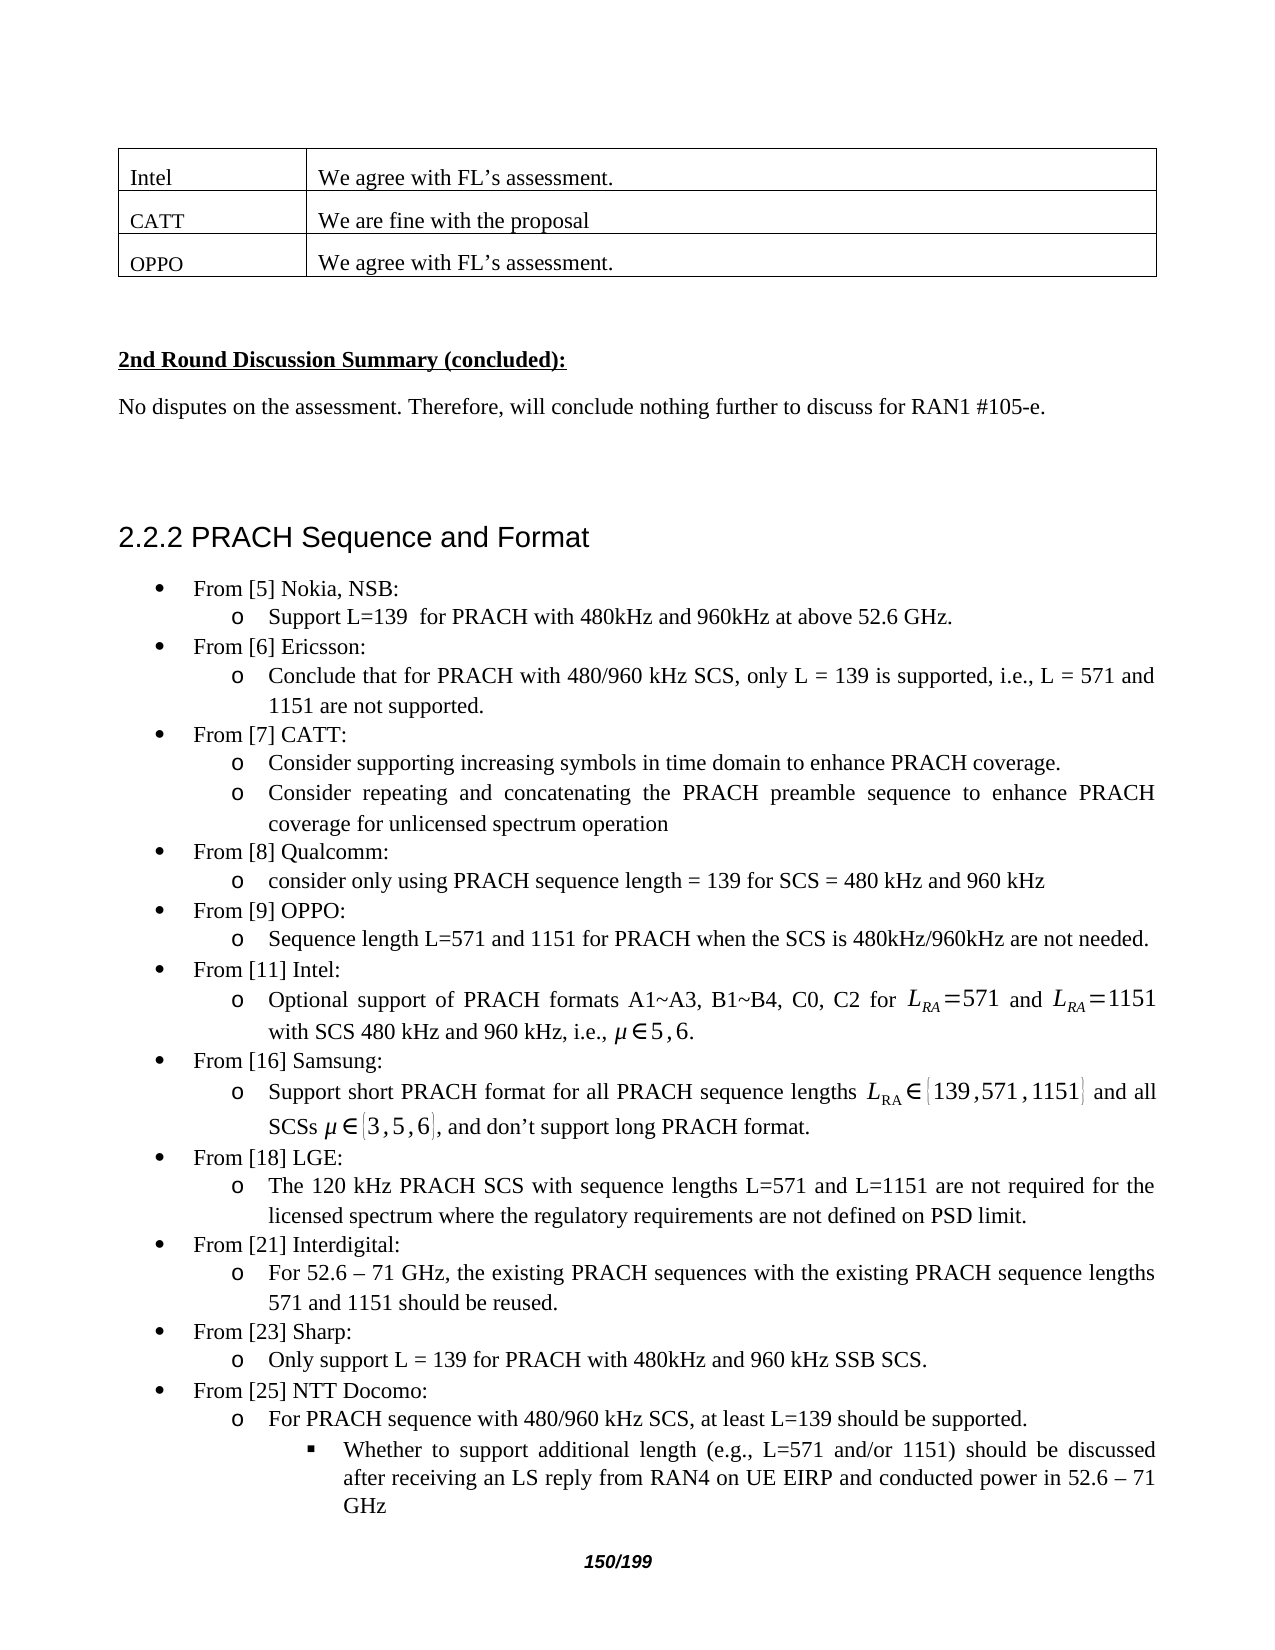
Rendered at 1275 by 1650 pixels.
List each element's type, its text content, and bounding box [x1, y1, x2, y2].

list Conclude that for PRACH with 480/960 kHz SCS, only L = 139 is supported, i.e., L = 571 and 1151 are not supported. [231, 662, 1157, 718]
list Consider supporting increasing symbols in time domain to enhance PRACH coverage. [231, 749, 1157, 777]
list Optional support of PRACH formats A1~A3, B1~B4, C0, C2 for and with SCS 480 kHz and 960 kHz, i.e., . [231, 984, 1157, 1045]
list Whether to support additional length (e.g., L=571 and/or 1151) should be discussed after receiving an LS reply from RAN4 on UE EIRP and conducted power in 52.6 – 71 GHz [306, 1436, 1157, 1519]
list Support short PRACH format for all PRACH sequence lengths and all SCSs , and don’t support long PRACH format. [231, 1076, 1157, 1141]
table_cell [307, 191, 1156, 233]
list From [9] OPPO: [156, 897, 1157, 923]
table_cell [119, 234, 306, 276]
subtitle 2nd Round Discussion Summary (concluded): [118, 346, 1157, 373]
list Consider repeating and concatenating the PRACH preamble sequence to enhance PRACH coverage for unlicensed spectrum operation [231, 779, 1157, 836]
list Support L=139 for PRACH with 480kHz and 960kHz at above 52.6 GHz. [231, 603, 1157, 631]
list From [11] Intel: [156, 956, 1157, 982]
list From [25] NTT Docomo: [156, 1377, 1157, 1403]
list For 52.6 – 71 GHz, the existing PRACH sequences with the existing PRACH sequence lengths 571 and 1151 should be reused. [231, 1259, 1157, 1316]
subtitle 2.2.2 PRACH Sequence and Format [118, 520, 1157, 553]
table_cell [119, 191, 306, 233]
list Only support L = 139 for PRACH with 480kHz and 960 kHz SSB SCS. [231, 1346, 1157, 1374]
text No disputes on the assessment. Therefore, will conclude nothing further to discuss for RAN1 #105-e. [118, 393, 1157, 420]
list The 120 kHz PRACH SCS with sequence lengths L=571 and L=1151 are not required for the licensed spectrum where the regulatory requirements are not defined on PSD limit. [231, 1172, 1157, 1229]
list For PRACH sequence with 480/960 kHz SCS, at least L=139 should be supported. [231, 1405, 1157, 1433]
list From [5] Nokia, NSB: [156, 574, 1157, 601]
list From [8] Qualcomm: [156, 838, 1157, 864]
list From [23] Sharp: [156, 1318, 1157, 1344]
list From [18] LGE: [156, 1143, 1157, 1170]
list From [6] Ericsson: [156, 633, 1157, 660]
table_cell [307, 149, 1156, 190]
list From [7] CATT: [156, 721, 1157, 747]
list consider only using PRACH sequence length = 139 for SCS = 480 kHz and 960 kHz [231, 867, 1157, 895]
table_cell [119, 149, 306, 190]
list Sequence length L=571 and 1151 for PRACH when the SCS is 480kHz/960kHz are not needed. [231, 926, 1157, 954]
list From [16] Samsung: [156, 1047, 1157, 1074]
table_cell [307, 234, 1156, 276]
list From [21] Interdigital: [156, 1231, 1157, 1257]
